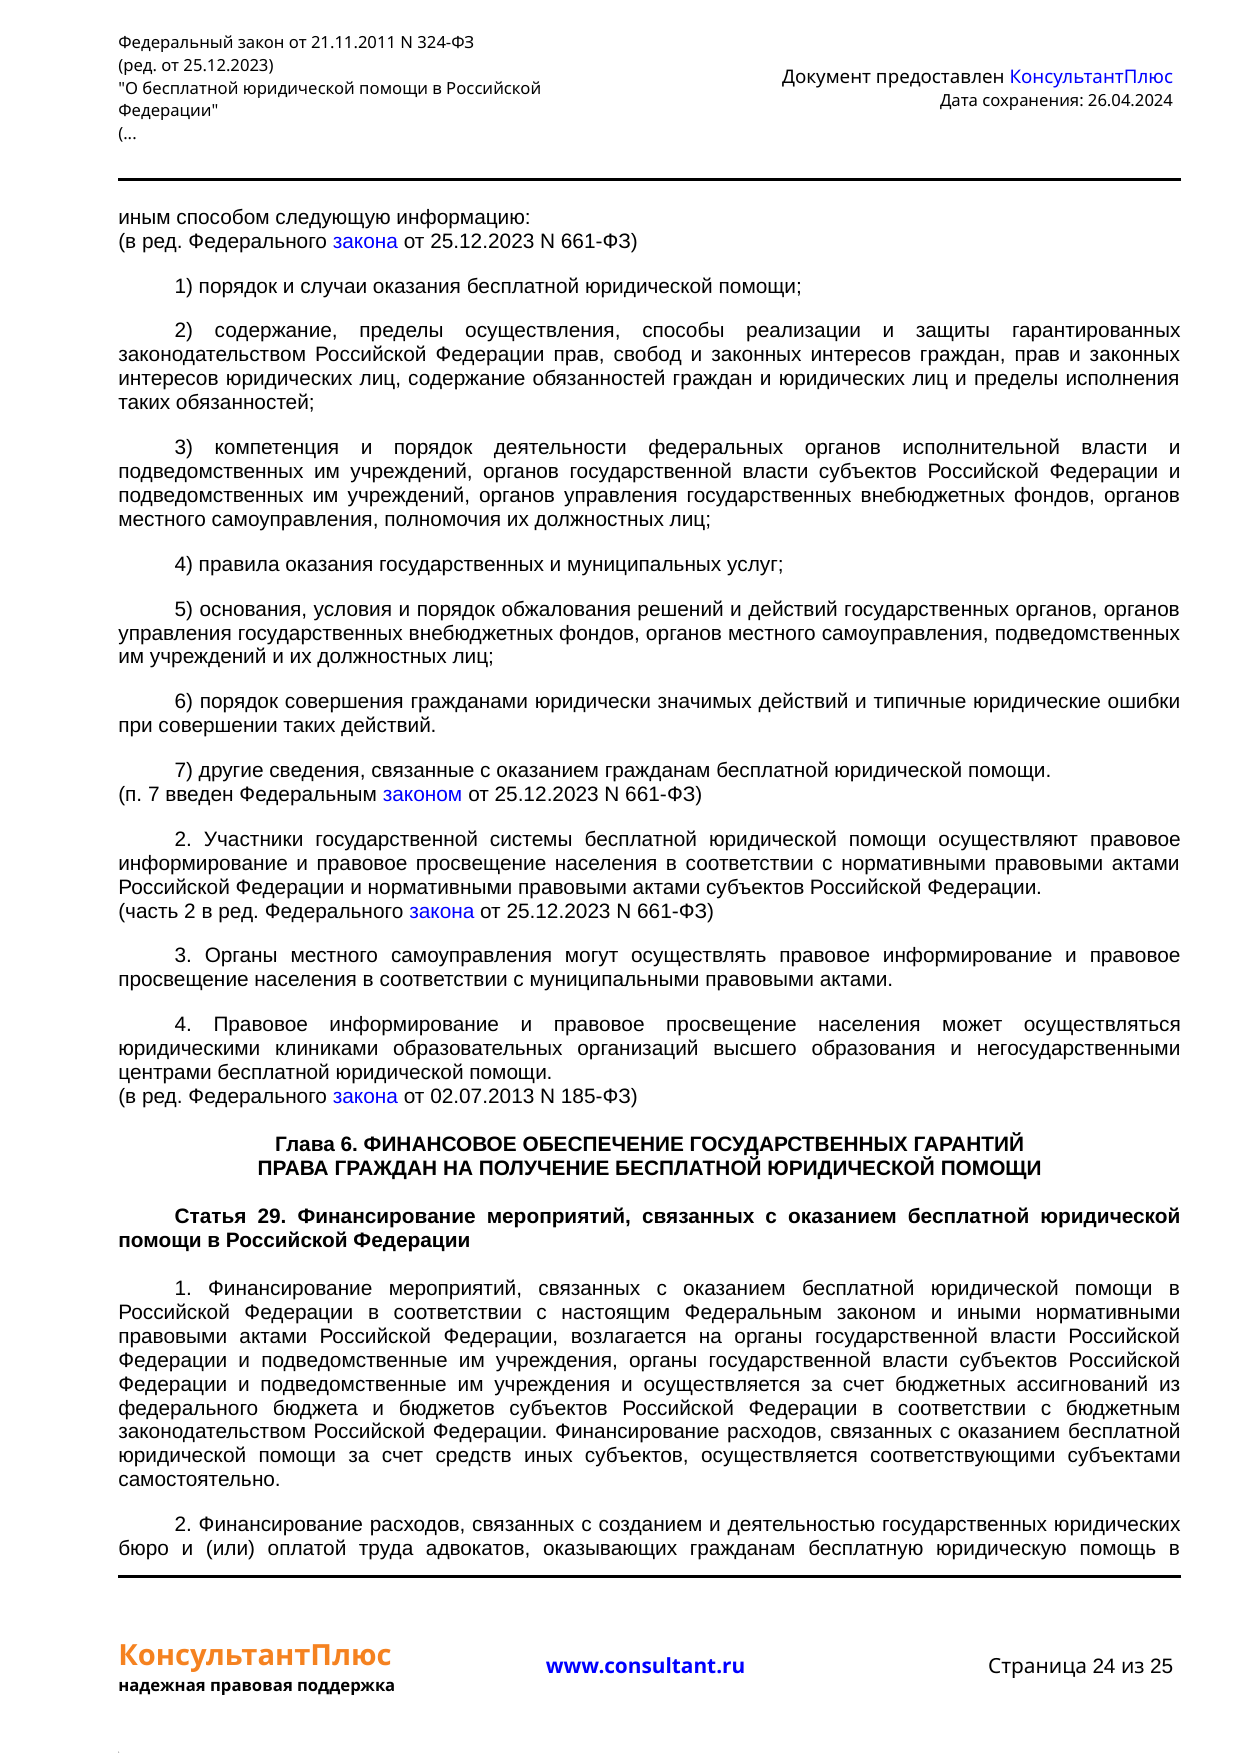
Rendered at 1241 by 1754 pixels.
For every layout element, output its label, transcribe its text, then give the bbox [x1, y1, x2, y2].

text 1) порядок и случаи оказания бесплатной юридической помощи; [118, 273, 1181, 297]
text 4) правила оказания государственных и муниципальных услуг; [118, 552, 1181, 576]
text (часть 2 в ред. Федерального закона от 25.12.2023 N 661-ФЗ) [118, 898, 1181, 922]
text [118, 1512, 1181, 1560]
text 3) компетенция и порядок деятельности федеральных органов исполнительной власти и подведомственных им учреждений, органов государственной власти субъектов Российской Федерации и подведомственных им учреждений, органов управления государственных внебюджетных фондов, органов местного самоуправления, полномочия их должностных лиц; [118, 435, 1181, 531]
title Глава 6. ФИНАНСОВОЕ ОБЕСПЕЧЕНИЕ ГОСУДАРСТВЕННЫХ ГАРАНТИЙ [118, 1132, 1181, 1156]
text (п. 7 введен Федеральным законом от 25.12.2023 N 661-ФЗ) [118, 782, 1181, 806]
title ПРАВА ГРАЖДАН НА ПОЛУЧЕНИЕ БЕСПЛАТНОЙ ЮРИДИЧЕСКОЙ ПОМОЩИ [118, 1156, 1181, 1180]
text 1. Финансирование мероприятий, связанных с оказанием бесплатной юридической помощи в Российской Федерации в соответствии с настоящим Федеральным законом и иными нормативными правовыми актами Российской Федерации, возлагается на органы государственной власти Российской Федерации и подведомственные им учреждения, органы государственной власти субъектов Российской Федерации и подведомственные им учреждения и осуществляется за счет бюджетных ассигнований из федерального бюджета и бюджетов субъектов Российской Федерации в соответствии с бюджетным законодательством Российской Федерации. Финансирование расходов, связанных с оказанием бесплатной юридической помощи за счет средств иных субъектов, осуществляется соответствующими субъектами самостоятельно. [118, 1276, 1181, 1491]
text (в ред. Федерального закона от 25.12.2023 N 661-ФЗ) [118, 229, 1181, 253]
text 3. Органы местного самоуправления могут осуществлять правовое информирование и правовое просвещение населения в соответствии с муниципальными правовыми актами. [118, 943, 1181, 991]
text 2) содержание, пределы осуществления, способы реализации и защиты гарантированных законодательством Российской Федерации прав, свобод и законных интересов граждан, прав и законных интересов юридических лиц, содержание обязанностей граждан и юридических лиц и пределы исполнения таких обязанностей; [118, 318, 1181, 414]
text 4. Правовое информирование и правовое просвещение населения может осуществляться юридическими клиниками образовательных организаций высшего образования и негосударственными центрами бесплатной юридической помощи. [118, 1012, 1181, 1084]
title Статья 29. Финансирование мероприятий, связанных с оказанием бесплатной юридической помощи в Российской Федерации [118, 1204, 1181, 1252]
text 6) порядок совершения гражданами юридически значимых действий и типичные юридические ошибки при совершении таких действий. [118, 689, 1181, 737]
text 2. Участники государственной системы бесплатной юридической помощи осуществляют правовое информирование и правовое просвещение населения в соответствии с нормативными правовыми актами Российской Федерации и нормативными правовыми актами субъектов Российской Федерации. [118, 827, 1181, 898]
text 7) другие сведения, связанные с оказанием гражданам бесплатной юридической помощи. [118, 758, 1181, 782]
text (в ред. Федерального закона от 02.07.2013 N 185-ФЗ) [118, 1084, 1181, 1108]
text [118, 205, 1181, 229]
text 5) основания, условия и порядок обжалования решений и действий государственных органов, органов управления государственных внебюджетных фондов, органов местного самоуправления, подведомственных им учреждений и их должностных лиц; [118, 596, 1181, 668]
